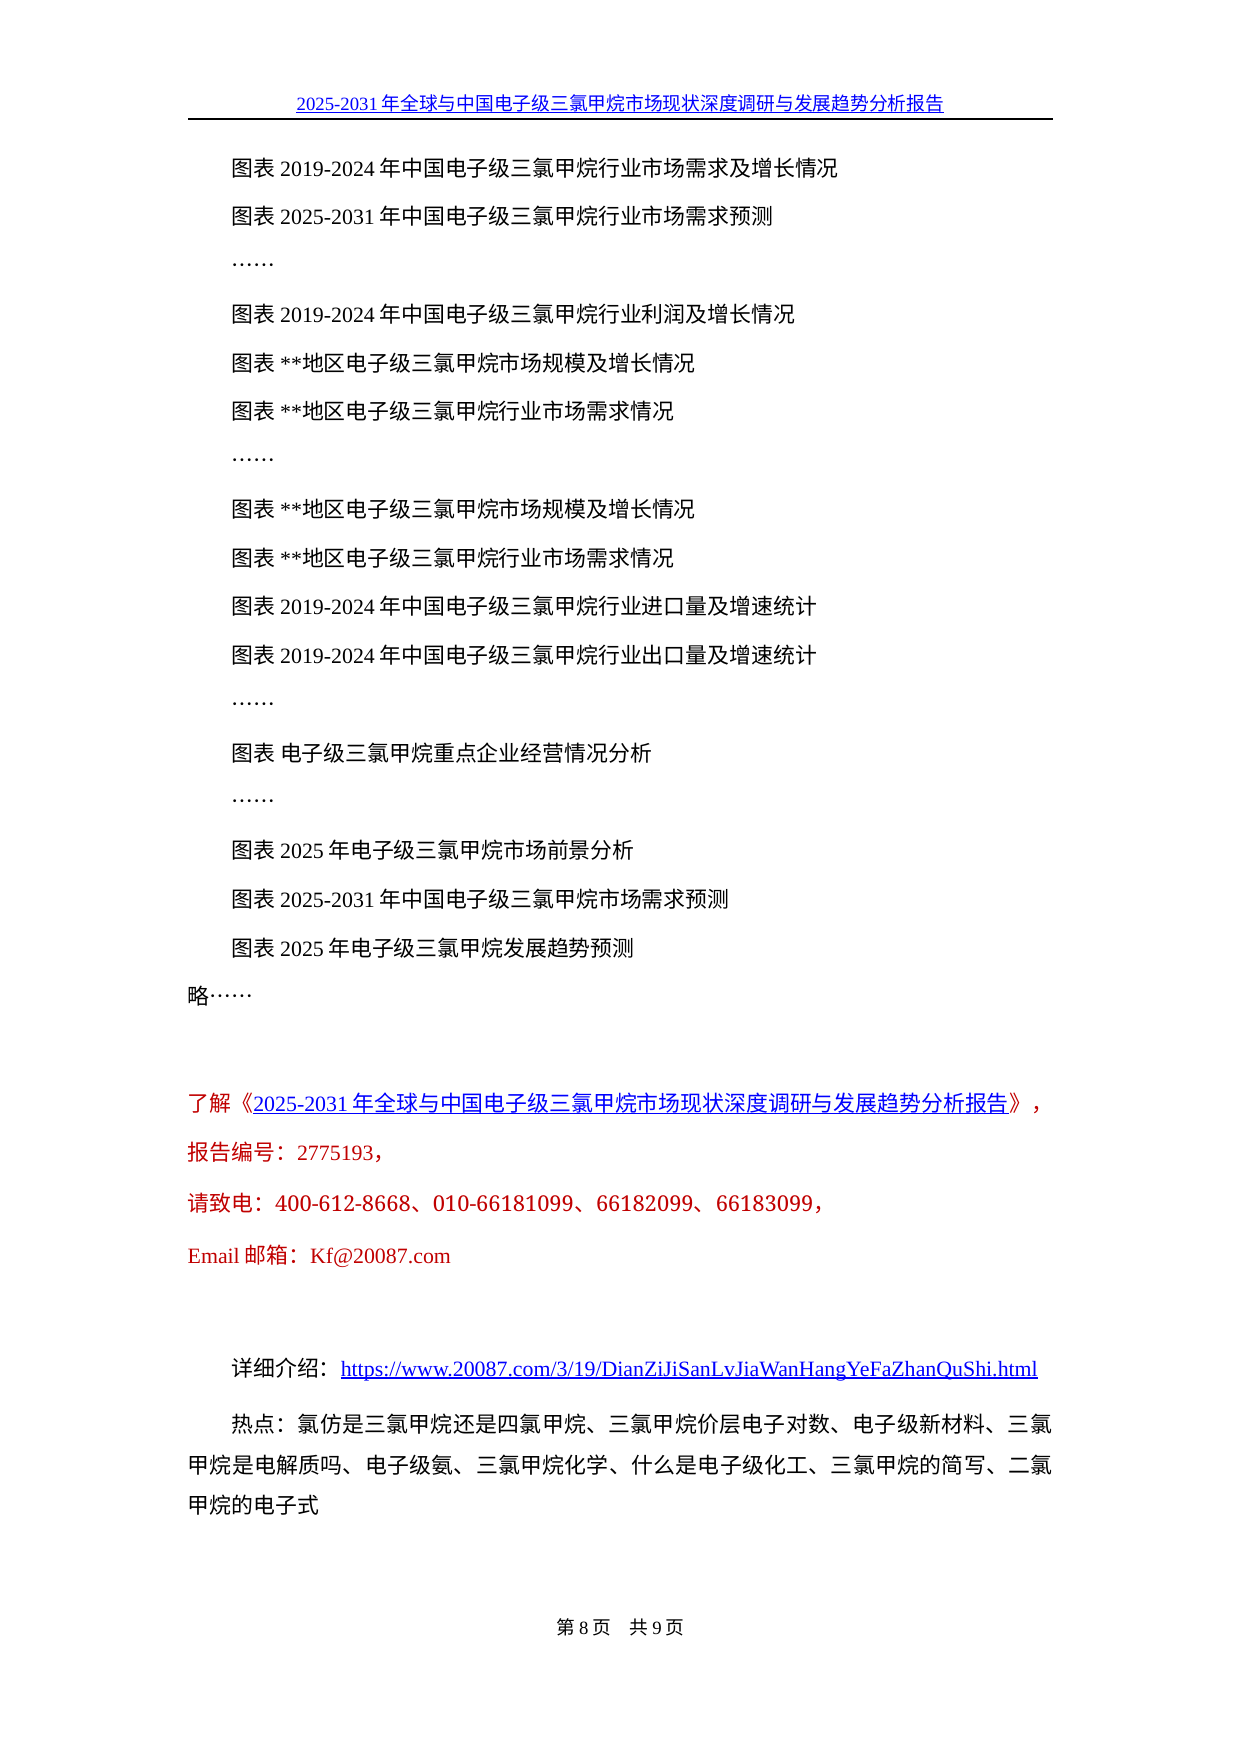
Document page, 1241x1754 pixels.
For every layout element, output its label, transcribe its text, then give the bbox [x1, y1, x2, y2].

text 详细介绍：https://www.20087.com/3/19/DianZiJiSanLvJiaWanHangYeFaZhanQuShi.html [187, 1350, 1053, 1383]
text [187, 150, 1053, 1011]
text 请致电：400-612-8668、010-66181099、66182099、66183099， [187, 1186, 1053, 1218]
text 热点：氯仿是三氯甲烷还是四氯甲烷、三氯甲烷价层电子对数、电子级新材料、三氯甲烷是电解质吗、电子级氨、三氯甲烷化学、什么是电子级化工、三氯甲烷的简写、二氯甲烷的电子式 [187, 1407, 1053, 1521]
text 了解《2025-2031年全球与中国电子级三氯甲烷市场现状深度调研与发展趋势分析报告》，报告编号：2775193， [187, 1085, 1053, 1167]
text Email邮箱：Kf@20087.com [187, 1237, 1053, 1270]
